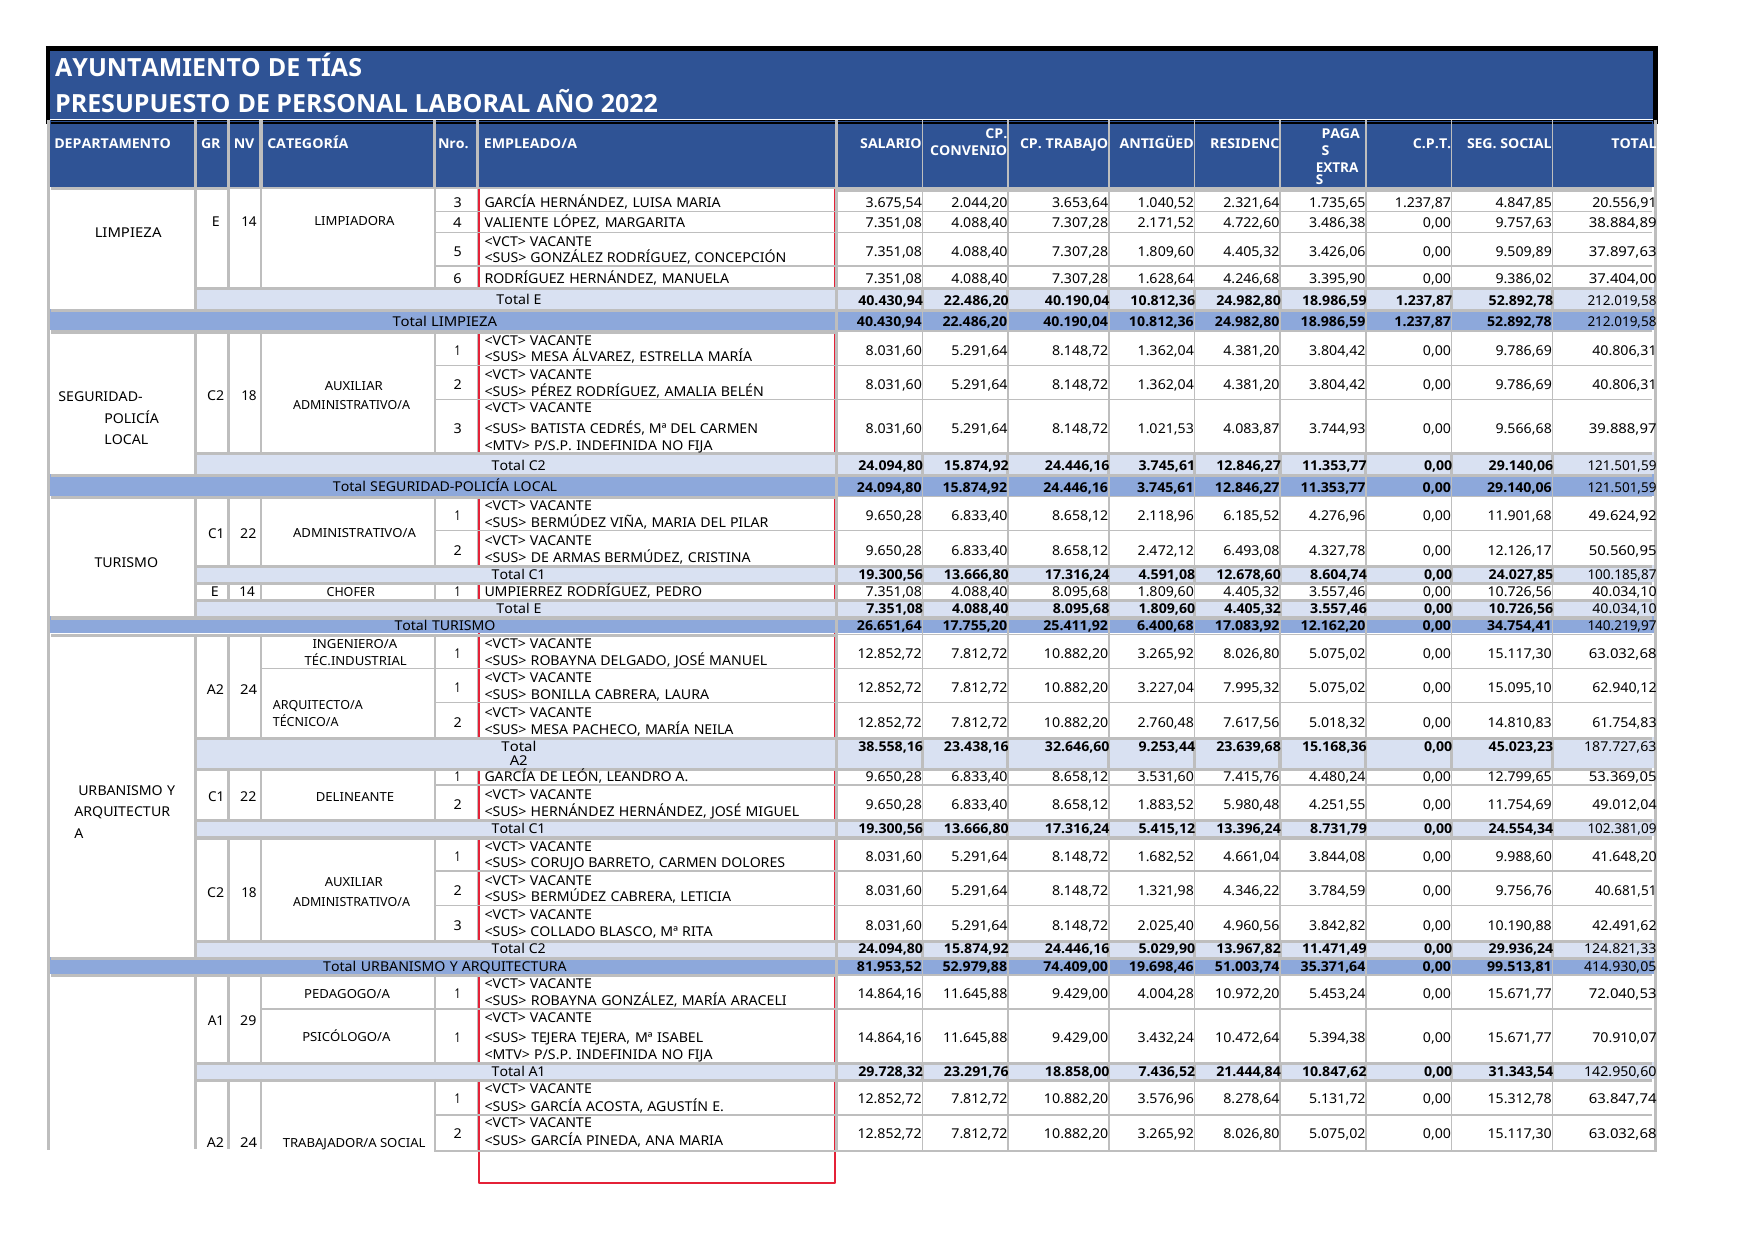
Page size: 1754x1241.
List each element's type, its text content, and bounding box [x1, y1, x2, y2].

table_cell 0,00 [1367, 906, 1451, 939]
table_cell 5.291,64 [923, 332, 1007, 364]
table_cell 6.833,40 [923, 771, 1007, 784]
table_cell 3.804,42 [1281, 332, 1365, 364]
table_cell 2 [436, 1116, 477, 1150]
table_cell 10.726,56 [1452, 585, 1552, 599]
table_cell 24.446,16 [1009, 943, 1107, 957]
table_cell 4.088,40 [923, 267, 1007, 287]
table_cell 4.480,24 [1281, 771, 1365, 784]
table_cell 18 [230, 334, 260, 452]
table_cell 29.936,24 [1453, 943, 1551, 957]
table_cell 15.874,92 [923, 477, 1007, 496]
table_cell CATEGORÍA [263, 124, 433, 187]
table_cell 41.648,20 [1553, 836, 1654, 870]
table_cell 0,00 [1367, 497, 1451, 530]
table_cell 1 [436, 1082, 477, 1114]
table_cell 4 [436, 212, 477, 231]
table_cell 24.027,85 [1453, 568, 1551, 582]
table_cell 31.343,54 [1453, 1065, 1551, 1079]
table_cell 13.396,24 [1196, 822, 1278, 836]
table_cell 3.557,46 [1282, 602, 1364, 616]
table_cell 3.265,92 [1110, 635, 1194, 668]
table_cell 9.429,00 [1009, 976, 1108, 1008]
table_cell 5.029,90 [1110, 943, 1193, 957]
table_cell 18.986,59 [1281, 312, 1365, 330]
table_cell 18.986,59 [1282, 290, 1364, 309]
table_cell 40.190,04 [1009, 312, 1108, 330]
table_cell 5.291,64 [923, 840, 1007, 870]
table_cell 7.415,76 [1195, 771, 1279, 784]
table_cell 2 [436, 872, 477, 904]
table_cell 1 [436, 1010, 477, 1062]
table_cell <VCT> VACANTE <SUS> PÉREZ RODRÍGUEZ, AMALIA BELÉN [478, 366, 835, 398]
table_cell E [197, 585, 227, 599]
table_cell 8.031,60 [838, 400, 922, 452]
table_cell C.P.T. [1367, 124, 1451, 187]
table_cell 11.353,77 [1282, 455, 1364, 474]
table_cell 15.671,77 [1452, 1010, 1552, 1062]
table_cell 4.591,08 [1110, 568, 1193, 582]
table_cell Total C2 [197, 455, 835, 474]
table_cell 3.531,60 [1110, 771, 1194, 784]
table_cell 0,00 [1367, 740, 1450, 768]
table_cell 0,00 [1367, 366, 1451, 398]
table_cell Total URBANISMO Y ARQUITECTURA [50, 957, 835, 974]
table_cell 0,00 [1367, 477, 1451, 496]
table_cell 37.897,63 [1553, 231, 1654, 265]
table_cell EMPLEADO/A [479, 124, 835, 187]
table_cell 9.566,68 [1452, 400, 1552, 452]
table_cell 3.557,46 [1281, 585, 1365, 599]
table_cell 21.444,84 [1196, 1065, 1278, 1079]
table_cell 12.846,27 [1195, 477, 1279, 496]
table_cell 6.833,40 [923, 531, 1007, 565]
table_cell 19.698,46 [1110, 960, 1194, 974]
table_cell 3.227,04 [1110, 669, 1194, 702]
table_cell 22 [230, 771, 260, 819]
table_cell 8.031,60 [838, 366, 922, 398]
table_cell <VCT> VACANTE <SUS> CORUJO BARRETO, CARMEN DOLORES [478, 840, 835, 870]
table_cell Total C1 [197, 568, 835, 582]
table_cell 3.265,92 [1110, 1116, 1194, 1150]
table_cell 1.809,60 [1110, 602, 1193, 616]
table_cell 6.400,68 [1110, 620, 1194, 633]
table_cell 4.083,87 [1195, 400, 1279, 452]
table_cell SEG. SOCIAL [1452, 124, 1552, 187]
table_cell 0,00 [1367, 602, 1450, 616]
table_cell 0,00 [1367, 669, 1451, 702]
table_cell 0,00 [1367, 1082, 1451, 1114]
table_cell <VCT> VACANTE <SUS> MESA PACHECO, MARÍA NEILA [478, 703, 835, 737]
table_cell TRABAJADOR/A SOCIAL [261, 1082, 434, 1150]
table_cell 0,00 [1367, 872, 1451, 904]
table_cell 0,00 [1367, 1116, 1451, 1150]
table_cell UMPIERREZ RODRÍGUEZ, PEDRO [478, 585, 835, 599]
table_cell 52.892,78 [1452, 312, 1552, 330]
table_cell PAGAS EXTRAS [1281, 124, 1365, 187]
table_cell 3.745,61 [1110, 477, 1194, 496]
table_cell 5.980,48 [1195, 786, 1279, 819]
table_cell 1.021,53 [1110, 400, 1194, 452]
table_cell 15.874,92 [924, 455, 1006, 474]
table_cell 6.833,40 [923, 497, 1007, 530]
table_cell Total TURISMO [50, 616, 835, 633]
table_cell 9.786,69 [1452, 332, 1552, 364]
table_cell 0,00 [1367, 568, 1450, 582]
table_cell 50.560,95 [1553, 530, 1654, 565]
table_cell 7.436,52 [1110, 1065, 1193, 1079]
table_cell ANTIGÜED [1110, 124, 1194, 187]
table_cell <VCT> VACANTE <SUS> BERMÚDEZ VIÑA, MARIA DEL PILAR [478, 499, 835, 530]
table_cell 6.185,52 [1195, 497, 1279, 530]
table_cell 34.754,41 [1452, 620, 1552, 633]
table_cell <VCT> VACANTE <SUS> BONILLA CABRERA, LAURA [478, 669, 835, 702]
table_cell 29.728,32 [838, 1065, 921, 1079]
table_cell 11.901,68 [1452, 497, 1552, 530]
table_cell 0,00 [1367, 786, 1451, 819]
table_cell 70.910,07 [1553, 1008, 1654, 1062]
table_cell <VCT> VACANTE <SUS> GARCÍA ACOSTA, AGUSTÍN E. [478, 1082, 835, 1114]
table_cell 22 [230, 499, 260, 565]
table_cell 7.617,56 [1195, 703, 1279, 737]
table_cell 2.171,52 [1110, 212, 1194, 231]
table_cell 24.982,80 [1196, 290, 1278, 309]
table_cell 3.426,06 [1281, 233, 1365, 265]
table_cell A2 [196, 1082, 228, 1150]
table_cell 8.026,80 [1195, 635, 1279, 668]
table_cell <VCT> VACANTE <SUS> BERMÚDEZ CABRERA, LETICIA [478, 872, 835, 904]
table_cell 8.031,60 [838, 332, 922, 364]
table_cell 9.650,28 [838, 771, 922, 784]
table_cell 1.735,65 [1281, 192, 1365, 211]
table_cell 1.809,60 [1110, 233, 1194, 265]
table_cell CP. CONVENIO [923, 124, 1007, 187]
table_cell 23.639,68 [1196, 740, 1278, 768]
table_cell 39.888,97 [1553, 399, 1654, 452]
table_cell 1 [436, 669, 477, 702]
table_cell 40.430,94 [838, 312, 922, 330]
table_cell 3.576,96 [1110, 1082, 1194, 1114]
table_cell 40.034,10 [1553, 582, 1654, 599]
table_cell ADMINISTRATIVO/A [262, 499, 434, 565]
table_cell 1.040,52 [1110, 192, 1194, 211]
table_cell 121.501,59 [1554, 452, 1654, 474]
table_cell 81.953,52 [838, 960, 922, 974]
table_cell 17.316,24 [1009, 822, 1107, 836]
table_cell GR [197, 124, 227, 187]
table_cell 10.190,88 [1452, 906, 1552, 939]
table_cell 45.023,23 [1453, 740, 1551, 768]
table_cell 9.650,28 [838, 531, 922, 565]
table_cell <VCT> VACANTE <SUS> DE ARMAS BERMÚDEZ, CRISTINA [478, 531, 835, 565]
table_cell TURISMO [50, 496, 194, 616]
table_cell 17.316,24 [1009, 568, 1107, 582]
table_cell 3.744,93 [1281, 400, 1365, 452]
table_cell TOTAL [1553, 121, 1654, 187]
table_cell 10.812,36 [1110, 290, 1193, 309]
table_cell 5.394,38 [1281, 1010, 1365, 1062]
table_cell C2 [197, 840, 227, 939]
table_cell 0,00 [1367, 943, 1450, 957]
table_cell 212.019,58 [1554, 287, 1654, 309]
table_cell 63.032,68 [1553, 634, 1654, 668]
table_cell 62.940,12 [1553, 668, 1654, 702]
table_cell 13.967,82 [1196, 943, 1278, 957]
table_cell 0,00 [1367, 822, 1450, 836]
table_cell 5.075,02 [1281, 669, 1365, 702]
table_cell [50, 974, 196, 1150]
table_cell 49.624,92 [1553, 496, 1654, 530]
table_cell 0,00 [1367, 212, 1451, 231]
table_cell 2.472,12 [1110, 531, 1194, 565]
table_cell CP. TRABAJO [1009, 124, 1108, 187]
table_cell 0,00 [1367, 635, 1451, 668]
table_cell 0,00 [1367, 531, 1451, 565]
table_cell URBANISMO Y ARQUITECTURA [50, 634, 194, 957]
table_cell 5.018,32 [1281, 703, 1365, 737]
table_cell 7.812,72 [923, 1116, 1007, 1150]
table_cell 10.812,36 [1110, 312, 1194, 330]
table_cell 11.754,69 [1452, 786, 1552, 819]
table_cell 0,00 [1367, 233, 1451, 265]
table_cell 8.731,79 [1282, 822, 1364, 836]
table_cell 2 [436, 703, 477, 737]
table_cell 29 [230, 977, 260, 1062]
table_cell RESIDENC [1195, 124, 1279, 187]
table_cell E [197, 190, 227, 287]
table_cell 99.513,81 [1452, 960, 1552, 974]
table_cell 3.675,54 [838, 192, 922, 211]
table_cell 4.251,55 [1281, 786, 1365, 819]
table_cell 3 [436, 906, 477, 939]
table_cell 1.237,87 [1367, 290, 1450, 309]
table_cell 15.874,92 [924, 943, 1006, 957]
table_cell 6 [436, 267, 477, 287]
table_cell 1.321,98 [1110, 872, 1194, 904]
table_cell 8.148,72 [1009, 840, 1108, 870]
table_cell 24.094,80 [838, 943, 921, 957]
table_cell 12.126,17 [1452, 531, 1552, 565]
table_cell 5.415,12 [1110, 822, 1193, 836]
table_cell 414.930,05 [1553, 957, 1654, 974]
table_cell 1.628,64 [1110, 267, 1194, 287]
table_cell 5 [436, 233, 477, 265]
table_cell 3.842,82 [1281, 906, 1365, 939]
table_cell 6.833,40 [923, 786, 1007, 819]
table_cell 10.726,56 [1453, 602, 1551, 616]
table_cell 3 [436, 400, 477, 452]
table_cell Total C1 [197, 822, 835, 836]
table_cell 0,00 [1367, 332, 1451, 364]
table_cell <VCT> VACANTE <SUS> HERNÁNDEZ HERNÁNDEZ, JOSÉ MIGUEL [478, 786, 835, 819]
table_cell 8.604,74 [1282, 568, 1364, 582]
table_cell 8.148,72 [1009, 872, 1108, 904]
table_cell 24.094,80 [838, 455, 921, 474]
table_cell 0,00 [1367, 771, 1451, 784]
table_cell 10.882,20 [1009, 669, 1108, 702]
table_cell <VCT> VACANTE <SUS> GONZÁLEZ RODRÍGUEZ, CONCEPCIÓN [478, 233, 835, 265]
table_cell 0,00 [1367, 703, 1451, 737]
table_cell 2 [436, 531, 477, 565]
table_cell 8.658,12 [1009, 786, 1108, 819]
table_cell 15.312,78 [1452, 1082, 1552, 1114]
table_cell 2.321,64 [1195, 192, 1279, 211]
table_cell RODRÍGUEZ HERNÁNDEZ, MANUELA [478, 267, 835, 287]
table_cell 40.681,51 [1553, 870, 1654, 904]
table_cell SALARIO [838, 124, 922, 187]
table_cell 15.095,10 [1452, 669, 1552, 702]
table_cell 9.509,89 [1452, 233, 1552, 265]
table_cell 124.821,33 [1554, 943, 1654, 957]
table_cell 1 [436, 585, 477, 599]
table_cell 1.362,04 [1110, 332, 1194, 364]
table_cell 29.140,06 [1453, 455, 1551, 474]
table_cell 1 [436, 637, 477, 668]
table_cell Total A1 [197, 1065, 835, 1079]
table_cell 38.884,89 [1553, 211, 1654, 231]
table_cell 37.404,00 [1553, 265, 1654, 287]
table_cell 4.088,40 [923, 233, 1007, 265]
table_cell 25.411,92 [1009, 620, 1108, 633]
table_cell 9.786,69 [1452, 366, 1552, 398]
table_cell Nro. [436, 124, 476, 187]
table_cell 24.554,34 [1453, 822, 1551, 836]
table_cell 11.645,88 [923, 976, 1007, 1008]
table_cell 102.381,09 [1554, 819, 1654, 836]
table_cell 5.291,64 [923, 366, 1007, 398]
table_cell GARCÍA DE LEÓN, LEANDRO A. [478, 771, 835, 784]
table_cell 24 [228, 1082, 261, 1150]
table_cell 10.882,20 [1009, 703, 1108, 737]
table_cell 17.755,20 [923, 620, 1007, 633]
table_cell 0,00 [1367, 455, 1450, 474]
table_cell CHOFER [262, 585, 434, 599]
table_cell 2 [436, 786, 477, 819]
table_cell 7.995,32 [1195, 669, 1279, 702]
table_cell 12.846,27 [1196, 455, 1278, 474]
table_cell 40.034,10 [1554, 599, 1654, 616]
table_cell 8.278,64 [1195, 1082, 1279, 1114]
table_cell 9.253,44 [1110, 740, 1193, 768]
table_cell 12.852,72 [838, 669, 922, 702]
table_cell 0,00 [1367, 1010, 1451, 1062]
table_cell 1 [436, 977, 477, 1008]
table_cell 121.501,59 [1553, 474, 1654, 496]
table_cell 4.722,60 [1195, 212, 1279, 231]
table_cell 100.185,87 [1554, 565, 1654, 582]
table_cell Total E [197, 602, 835, 616]
table_cell C1 [197, 499, 227, 565]
table_cell 19.300,56 [838, 568, 921, 582]
table_cell 3.804,42 [1281, 366, 1365, 398]
table_cell NV [230, 124, 259, 187]
table_cell 13.666,80 [924, 568, 1006, 582]
table_cell Total SEGURIDAD-POLICÍA LOCAL [50, 474, 835, 496]
table_cell 8.031,60 [838, 840, 922, 870]
table_cell 0,00 [1367, 267, 1451, 287]
table_cell 8.148,72 [1009, 906, 1108, 939]
table_cell 8.148,72 [1009, 366, 1108, 398]
table_cell 7.351,08 [838, 585, 922, 599]
table_cell 5.291,64 [923, 400, 1007, 452]
table_cell 40.430,94 [838, 290, 921, 309]
table_cell 12.852,72 [838, 1082, 922, 1114]
table_cell 11.353,77 [1281, 477, 1365, 496]
table_cell 8.095,68 [1009, 602, 1107, 616]
table_cell 187.727,63 [1554, 737, 1654, 768]
table_cell 1.809,60 [1110, 585, 1194, 599]
table_cell 22.486,20 [924, 290, 1006, 309]
table_cell PSICÓLOGO/A [262, 1010, 434, 1062]
table_cell 24.446,16 [1009, 477, 1108, 496]
table_cell 4.088,40 [924, 602, 1006, 616]
table_cell 1.237,87 [1367, 192, 1451, 211]
table_cell C1 [197, 771, 227, 819]
table_cell LIMPIEZA [50, 187, 194, 309]
table_cell 40.806,31 [1553, 365, 1654, 398]
table_cell 24.982,80 [1195, 312, 1279, 330]
table_cell 7.812,72 [923, 635, 1007, 668]
table_cell A2 [197, 637, 227, 737]
table_cell 3 [436, 189, 477, 211]
table_cell 4.004,28 [1110, 976, 1194, 1008]
table_cell 32.646,60 [1009, 740, 1107, 768]
table_cell 0,00 [1367, 976, 1451, 1008]
table_cell 7.351,08 [838, 267, 922, 287]
table_cell 3.784,59 [1281, 872, 1365, 904]
table_cell 9.650,28 [838, 786, 922, 819]
table_cell 1.362,04 [1110, 366, 1194, 398]
table_cell 14 [230, 585, 260, 599]
table_cell 40.806,31 [1553, 330, 1654, 364]
table_cell 9.757,63 [1452, 212, 1552, 231]
table_cell 7.307,28 [1009, 233, 1108, 265]
table_cell 7.351,08 [838, 212, 922, 231]
table_cell 10.472,64 [1195, 1010, 1279, 1062]
table_cell 5.075,02 [1281, 1116, 1365, 1150]
table_cell 9.650,28 [838, 497, 922, 530]
table_cell 23.438,16 [924, 740, 1006, 768]
table_cell Total E [197, 290, 835, 309]
table_cell 18 [230, 840, 260, 939]
table_cell 13.666,80 [924, 822, 1006, 836]
table_cell 4.246,68 [1195, 267, 1279, 287]
table_cell <VCT> VACANTE <SUS> ROBAYNA DELGADO, JOSÉ MANUEL [478, 637, 835, 668]
table_cell 12.162,20 [1281, 620, 1365, 633]
table_cell 15.671,77 [1452, 976, 1552, 1008]
table_cell 3.432,24 [1110, 1010, 1194, 1062]
table_cell 8.026,80 [1195, 1116, 1279, 1150]
table_cell 1.883,52 [1110, 786, 1194, 819]
table_cell 2.118,96 [1110, 497, 1194, 530]
table_cell 4.276,96 [1281, 497, 1365, 530]
table_cell 6.493,08 [1195, 531, 1279, 565]
table_cell 63.032,68 [1553, 1114, 1654, 1150]
table_cell <VCT> VACANTE <SUS> ROBAYNA GONZÁLEZ, MARÍA ARACELI [478, 977, 835, 1008]
table_cell 29.140,06 [1452, 477, 1552, 496]
table_cell 4.381,20 [1195, 366, 1279, 398]
table_cell 24 [230, 637, 260, 737]
table_cell 17.083,92 [1195, 620, 1279, 633]
table_cell 19.300,56 [838, 822, 921, 836]
table_cell 7.351,08 [838, 233, 922, 265]
table_cell 40.190,04 [1009, 290, 1107, 309]
table_cell ARQUITECTO/A TÉCNICO/A [262, 669, 434, 737]
table_cell 4.088,40 [923, 212, 1007, 231]
table_cell 8.658,12 [1009, 497, 1108, 530]
table_cell 8.031,60 [838, 872, 922, 904]
table_cell 52.979,88 [923, 960, 1007, 974]
table_cell 8.031,60 [838, 906, 922, 939]
table_cell 52.892,78 [1453, 290, 1551, 309]
table_cell 7.307,28 [1009, 212, 1108, 231]
table_cell 2.044,20 [923, 192, 1007, 211]
table_cell DELINEANTE [262, 771, 434, 819]
table_cell LIMPIADORA [262, 189, 434, 287]
table_cell 142.950,60 [1554, 1062, 1654, 1079]
table_cell 23.291,76 [924, 1065, 1006, 1079]
table_cell 7.812,72 [923, 703, 1007, 737]
table_cell 0,00 [1367, 585, 1451, 599]
table_cell Total A2 [197, 740, 835, 768]
table_cell 9.756,76 [1452, 872, 1552, 904]
table_cell 5.291,64 [923, 906, 1007, 939]
table_cell 1.682,52 [1110, 840, 1194, 870]
table_cell 1 [436, 499, 477, 530]
table_cell <VCT> VACANTE <SUS> GARCÍA PINEDA, ANA MARIA [478, 1116, 835, 1150]
table_cell 7.812,72 [923, 669, 1007, 702]
table_cell 8.148,72 [1009, 332, 1108, 364]
table_cell 4.381,20 [1195, 332, 1279, 364]
table_cell 15.168,36 [1282, 740, 1364, 768]
table_header AYUNTAMIENTO DE TÍAS PRESUPUESTO DE PERSONAL LABORAL AÑO 2022 [50, 51, 1653, 119]
table_cell <VCT> VACANTE <SUS> TEJERA TEJERA, Mª ISABEL <MTV> P/S.P. INDEFINIDA NO FIJA [478, 1010, 835, 1062]
table_cell 3.844,08 [1281, 840, 1365, 870]
table_cell 4.405,32 [1195, 233, 1279, 265]
table_cell Total C2 [197, 943, 835, 957]
table_cell 10.882,20 [1009, 1116, 1108, 1150]
table_cell GARCÍA HERNÁNDEZ, LUISA MARIA [478, 189, 835, 211]
table_cell DEPARTAMENTO [50, 121, 194, 187]
table_cell 1.237,87 [1367, 312, 1451, 330]
table_cell 3.486,38 [1281, 212, 1365, 231]
table_cell 22.486,20 [923, 312, 1007, 330]
table_cell 10.882,20 [1009, 635, 1108, 668]
table_cell 4.960,56 [1195, 906, 1279, 939]
table_cell 10.882,20 [1009, 1082, 1108, 1114]
table_cell 53.369,05 [1553, 771, 1654, 784]
table_cell <VCT> VACANTE <SUS> COLLADO BLASCO, Mª RITA [478, 906, 835, 939]
table_cell <VCT> VACANTE <SUS> BATISTA CEDRÉS, Mª DEL CARMEN <MTV> P/S.P. INDEFINIDA NO FIJA [478, 400, 835, 452]
table_cell 0,00 [1367, 840, 1451, 870]
table_cell 12.852,72 [838, 635, 922, 668]
table_cell 7.351,08 [838, 602, 921, 616]
table_cell 7.307,28 [1009, 267, 1108, 287]
table_cell 140.219,97 [1553, 620, 1654, 633]
table_cell 1 [436, 334, 477, 364]
table_cell 4.405,32 [1196, 602, 1278, 616]
table_cell 63.847,74 [1553, 1079, 1654, 1114]
table_cell 11.471,49 [1282, 943, 1364, 957]
table_cell C2 [197, 334, 227, 452]
table_cell 10.847,62 [1282, 1065, 1364, 1079]
table_cell 4.661,04 [1195, 840, 1279, 870]
table_cell AUXILIAR ADMINISTRATIVO/A [262, 840, 434, 939]
table_cell 1 [436, 771, 477, 784]
table_cell 15.117,30 [1452, 635, 1552, 668]
table_cell AUXILIAR ADMINISTRATIVO/A [262, 334, 434, 452]
table_cell <VCT> VACANTE <SUS> MESA ÁLVAREZ, ESTRELLA MARÍA [478, 334, 835, 364]
table_cell 26.651,64 [838, 620, 922, 633]
table_cell SEGURIDAD-POLICÍA LOCAL [50, 330, 194, 474]
table_cell 3.653,64 [1009, 192, 1108, 211]
table_cell 14.864,16 [838, 976, 922, 1008]
table_cell 8.148,72 [1009, 400, 1108, 452]
table_cell 49.012,04 [1553, 784, 1654, 819]
table_cell 14 [230, 189, 260, 287]
table_cell 2.760,48 [1110, 703, 1194, 737]
table_cell 20.556,91 [1553, 187, 1654, 211]
table_cell 61.754,83 [1553, 702, 1654, 737]
table_cell PEDAGOGO/A [262, 977, 434, 1008]
table_cell 212.019,58 [1553, 309, 1654, 330]
table_cell 12.852,72 [838, 1116, 922, 1150]
table_cell 5.453,24 [1281, 976, 1365, 1008]
table_cell 2 [436, 366, 477, 398]
table_cell A1 [197, 977, 227, 1062]
table_cell 24.094,80 [838, 477, 922, 496]
table_cell 35.371,64 [1281, 960, 1365, 974]
table_cell VALIENTE LÓPEZ, MARGARITA [478, 212, 835, 231]
table_cell 72.040,53 [1553, 974, 1654, 1008]
table_cell Total LIMPIEZA [50, 309, 835, 330]
table_cell 9.386,02 [1452, 267, 1552, 287]
table_cell 14.810,83 [1452, 703, 1552, 737]
table_cell 4.088,40 [923, 585, 1007, 599]
table_cell 11.645,88 [923, 1010, 1007, 1062]
table_cell 5.291,64 [923, 872, 1007, 904]
table_cell 18.858,00 [1009, 1065, 1107, 1079]
table_cell 12.678,60 [1196, 568, 1278, 582]
table_cell 7.812,72 [923, 1082, 1007, 1114]
table_cell 9.988,60 [1452, 840, 1552, 870]
table_cell 0,00 [1367, 960, 1451, 974]
table_cell 24.446,16 [1009, 455, 1107, 474]
table_cell 12.799,65 [1452, 771, 1552, 784]
table_cell 4.847,85 [1452, 192, 1552, 211]
table_cell 8.658,12 [1009, 531, 1108, 565]
table_cell 8.095,68 [1009, 585, 1108, 599]
table_cell 3.745,61 [1110, 455, 1193, 474]
table_cell 4.346,22 [1195, 872, 1279, 904]
table_cell 10.972,20 [1195, 976, 1279, 1008]
table_cell 2.025,40 [1110, 906, 1194, 939]
table_cell 3.395,90 [1281, 267, 1365, 287]
table_cell 42.491,62 [1553, 905, 1654, 939]
table_cell 4.405,32 [1195, 585, 1279, 599]
table_cell 12.852,72 [838, 703, 922, 737]
table_cell 5.131,72 [1281, 1082, 1365, 1114]
table_cell 14.864,16 [838, 1010, 922, 1062]
table_cell 8.658,12 [1009, 771, 1108, 784]
table_cell 9.429,00 [1009, 1010, 1108, 1062]
table_cell 15.117,30 [1452, 1116, 1552, 1150]
table_cell 1 [436, 840, 477, 870]
table_cell 0,00 [1367, 620, 1451, 633]
table_cell INGENIERO/A TÉC.INDUSTRIAL [262, 637, 434, 668]
table_cell 5.075,02 [1281, 635, 1365, 668]
table_cell 51.003,74 [1195, 960, 1279, 974]
table_cell 0,00 [1367, 400, 1451, 452]
table_cell 74.409,00 [1009, 960, 1108, 974]
table_cell 0,00 [1367, 1065, 1450, 1079]
table_cell 4.327,78 [1281, 531, 1365, 565]
table_cell 38.558,16 [838, 740, 921, 768]
